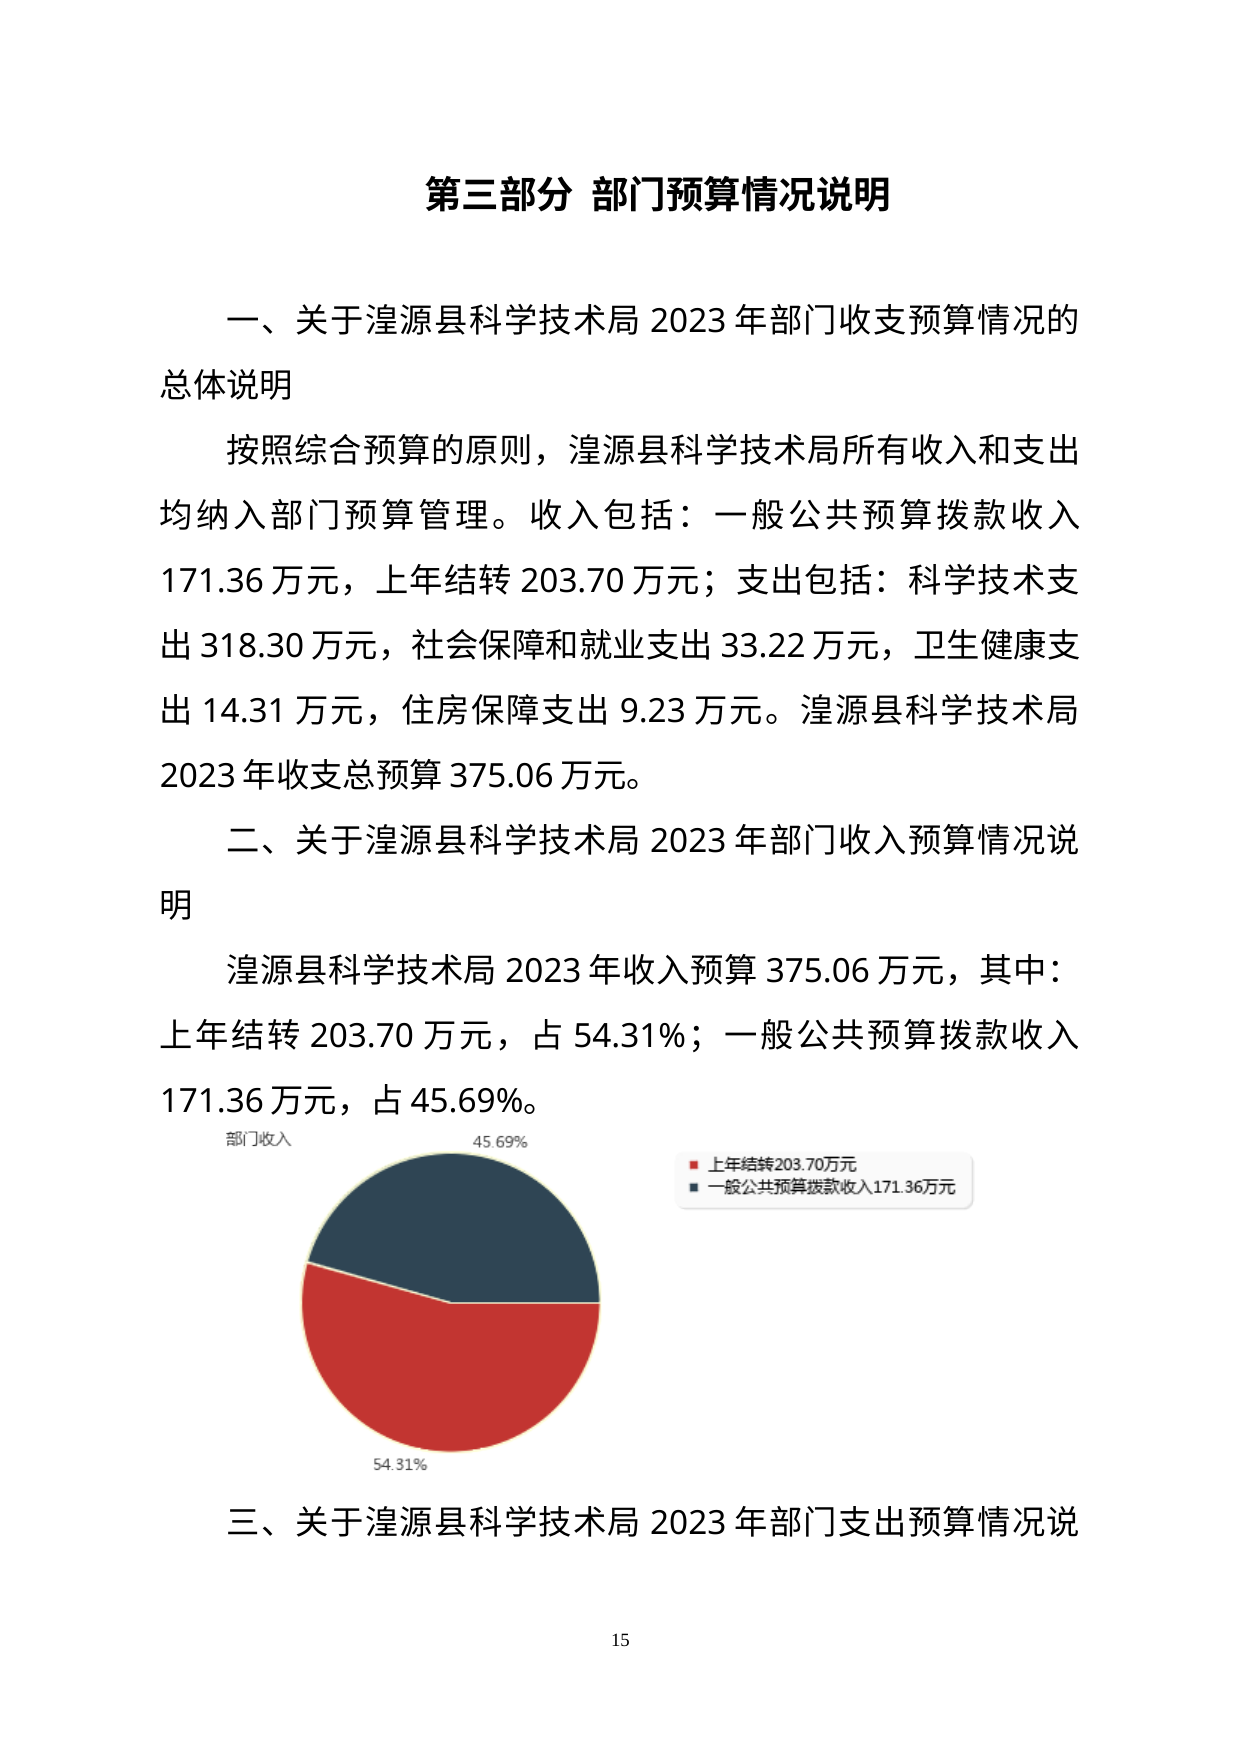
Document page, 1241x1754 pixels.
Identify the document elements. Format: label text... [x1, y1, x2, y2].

text 一、关于湟源县科学技术局2023年部门收支预算情况的总体说明 [159, 285, 1081, 415]
text 按照综合预算的原则，湟源县科学技术局所有收入和支出均纳入部门预算管理。收入包括：一般公共预算拨款收入171.36万元，上年结转203.70万元；支出包括：科学技术支出318.30万元，社会保障和就业支出33.22万元，卫生健康支出14.31万元，住房保障支出9.23万元。湟源县科学技术局2023年收支总预算375.06万元。 [159, 415, 1081, 805]
picture [226, 1130, 975, 1475]
text 第三部分 部门预算情况说明 [159, 162, 1081, 220]
text 二、关于湟源县科学技术局2023年部门收入预算情况说明 [159, 805, 1081, 935]
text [159, 1488, 1081, 1553]
text 湟源县科学技术局2023年收入预算375.06万元，其中：上年结转203.70万元，占54.31%；一般公共预算拨款收入171.36万元，占45.69%。 [159, 935, 1081, 1130]
